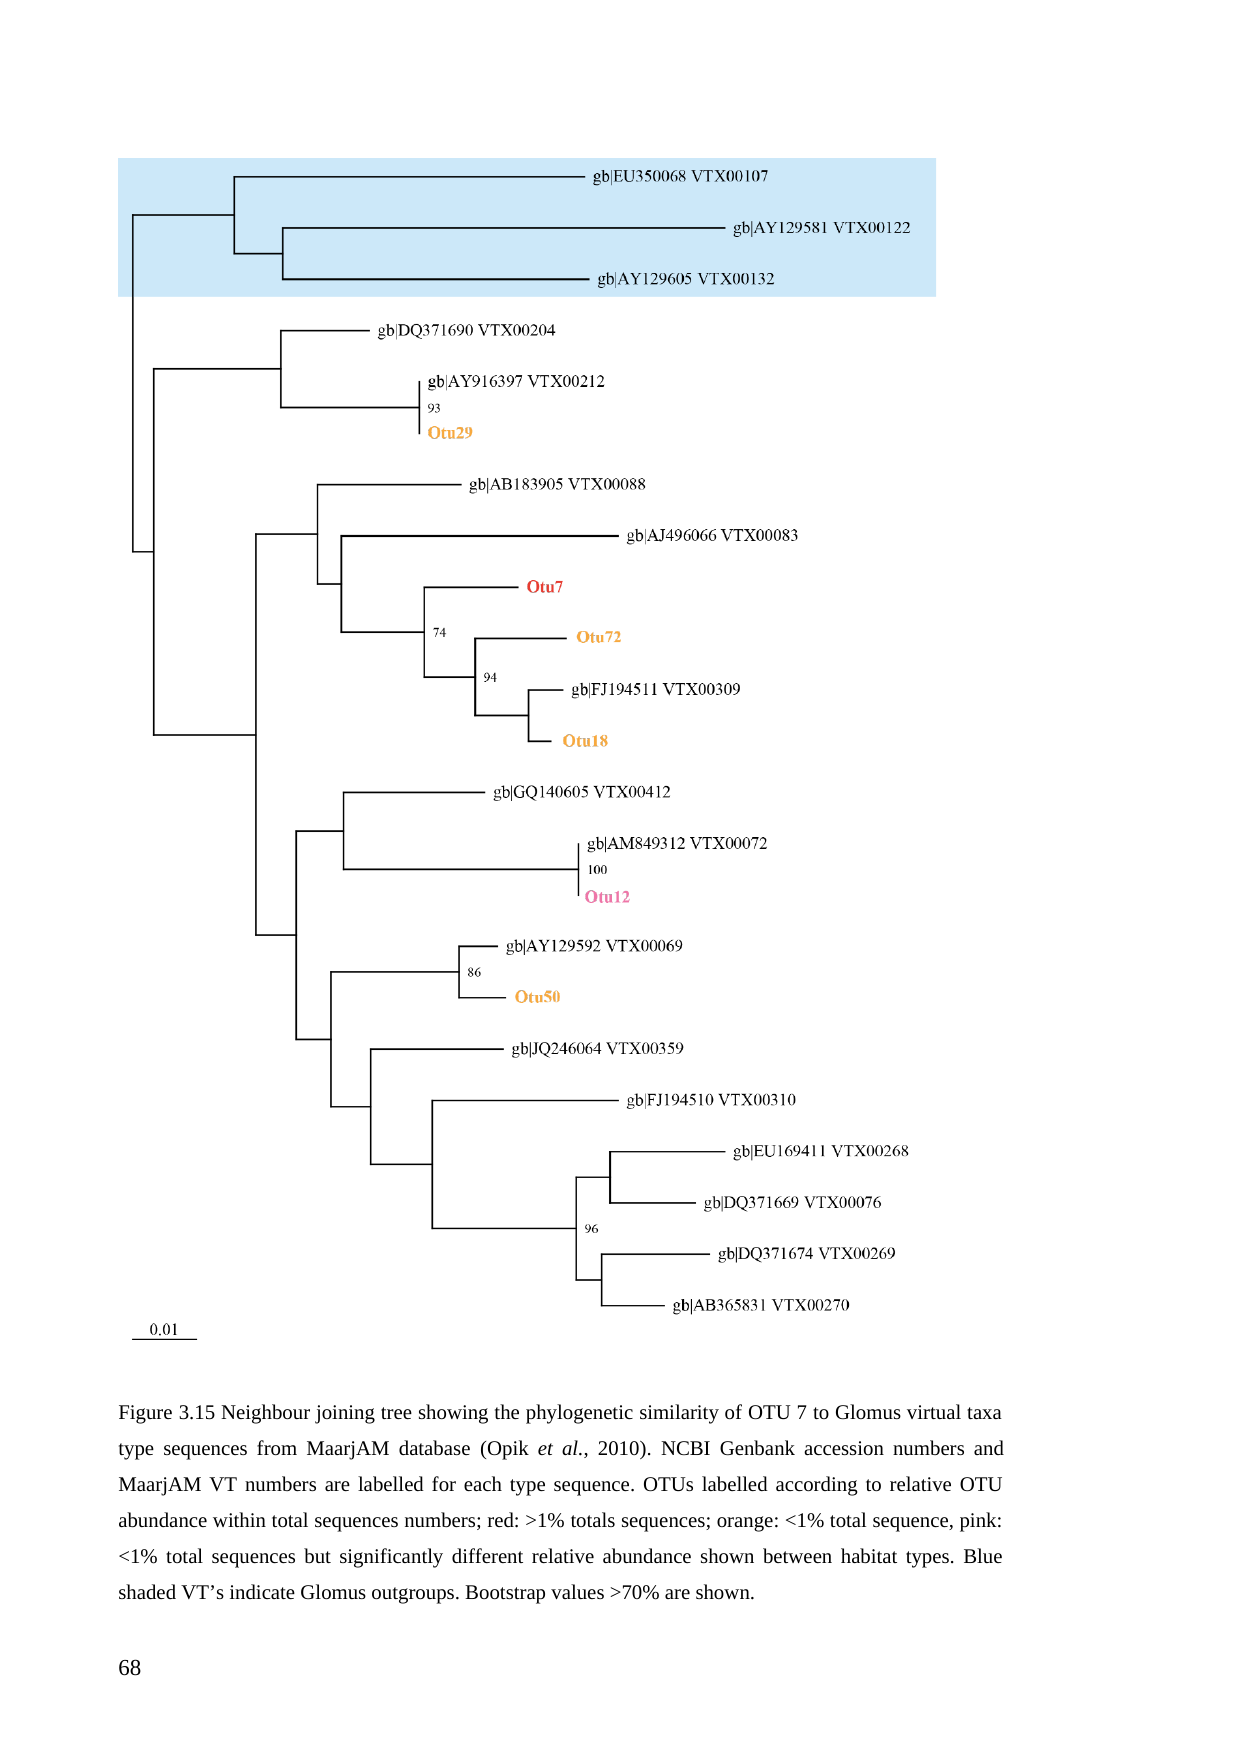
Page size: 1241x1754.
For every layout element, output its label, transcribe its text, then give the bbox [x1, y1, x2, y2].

picture [118, 158, 937, 1340]
